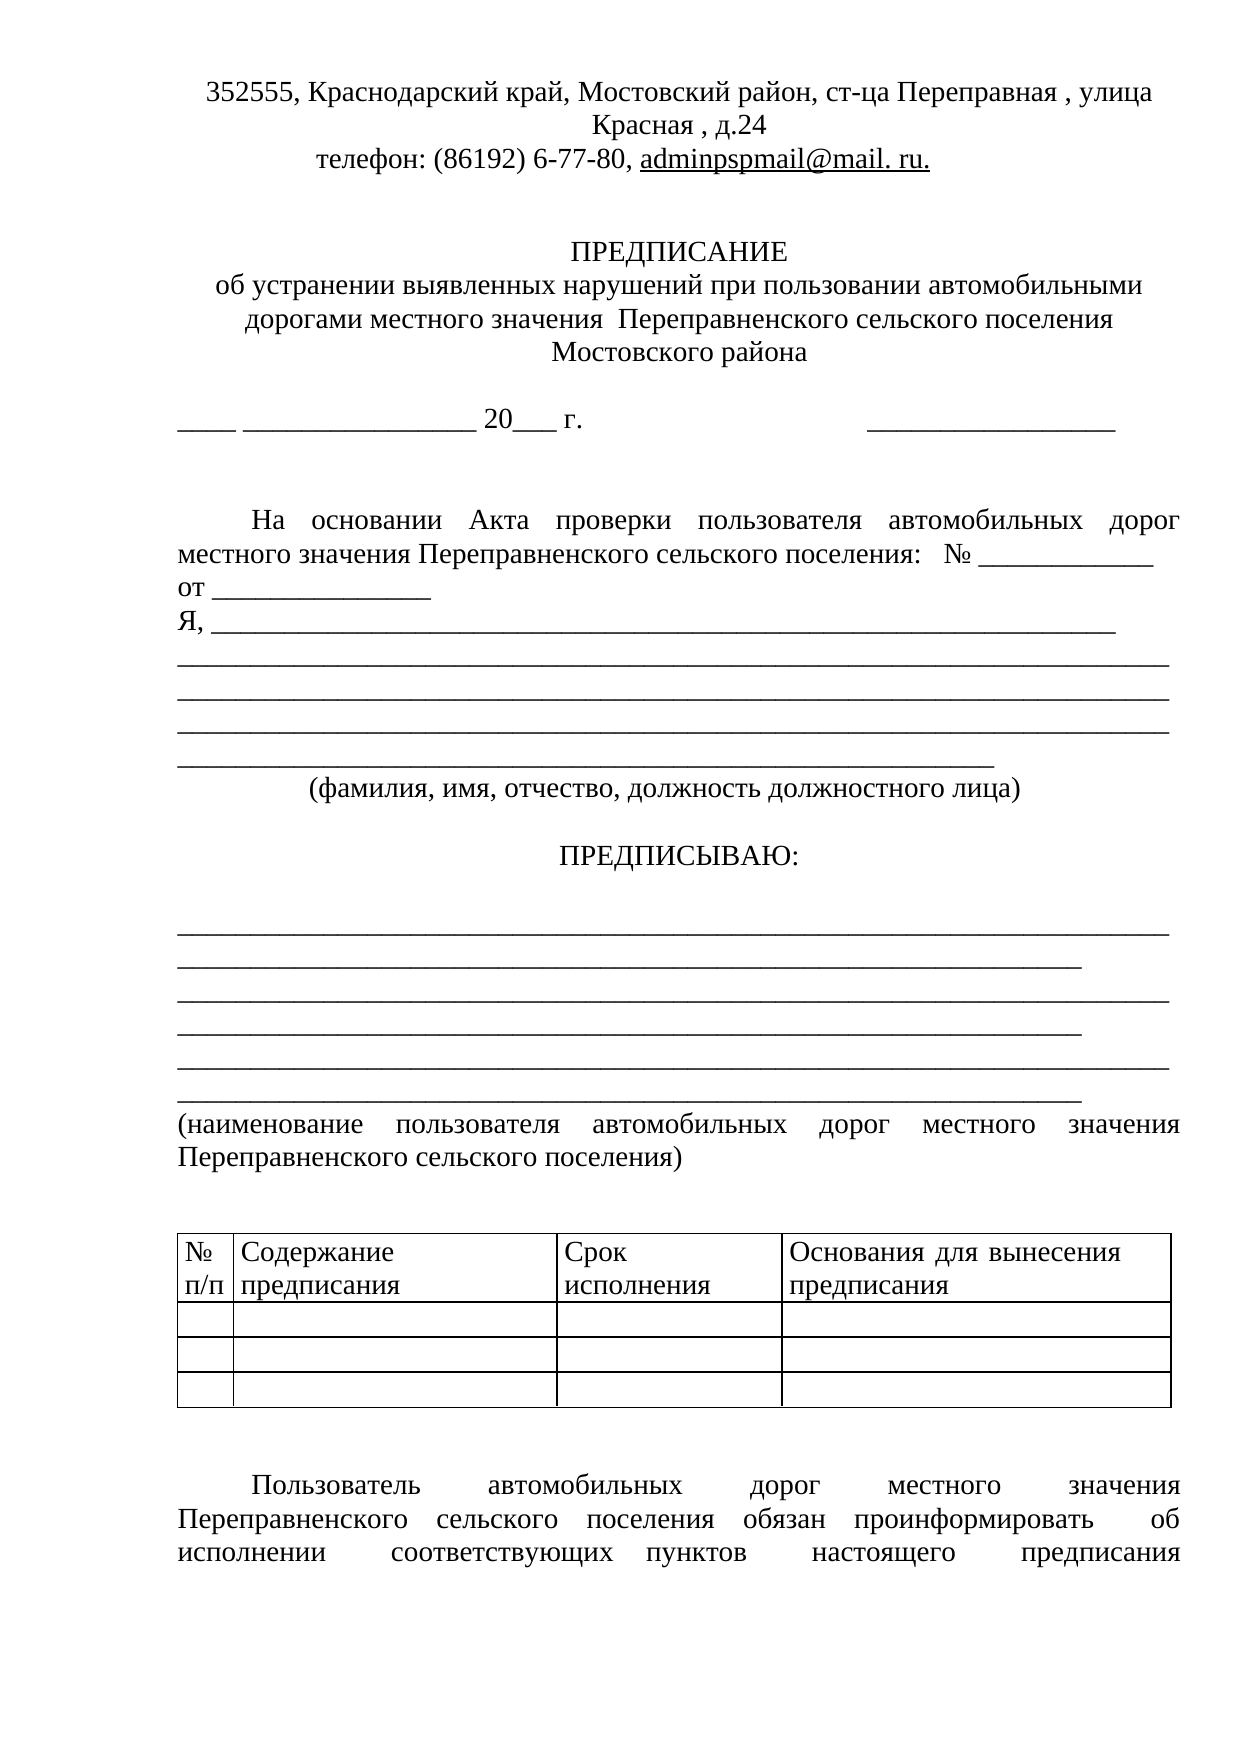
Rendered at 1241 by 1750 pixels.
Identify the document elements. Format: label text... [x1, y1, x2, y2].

table_cell [234, 1338, 556, 1371]
table_cell [558, 1338, 781, 1371]
text телефон: (86192) 6-77-80, adminpspmail@mail. ru. [177, 141, 1181, 174]
text ____________________________________________________________________________________________________________________________________________________________________________________________________________________________________________________________________ [177, 636, 1181, 771]
table_header Основания для вынесения предписания [783, 1234, 1170, 1301]
text об устранении выявленных нарушений при пользовании автомобильными дорогами местного значения Переправненского сельского поселения Мостовского района [177, 267, 1181, 368]
table_cell [783, 1338, 1170, 1371]
text 352555, Краснодарский край, Мостовский район, ст-ца Переправная , улица Красная , д.24 [177, 74, 1181, 141]
table_cell [783, 1303, 1170, 1336]
text __________________________________________________________________________________________________________________________________ [177, 1039, 1181, 1106]
table_header Содержание предписания [234, 1234, 556, 1301]
text (наименование пользователя автомобильных дорог местного значения Переправненского сельского поселения) [177, 1106, 1181, 1173]
text ____ ________________ 20___ г. _________________ [177, 402, 1181, 435]
text __________________________________________________________________________________________________________________________________ [177, 905, 1181, 972]
text ПРЕДПИСАНИЕ [177, 234, 1181, 267]
text __________________________________________________________________________________________________________________________________ [177, 972, 1181, 1039]
table_cell [178, 1373, 233, 1406]
table_header № п/п [178, 1234, 233, 1301]
table_cell [558, 1373, 781, 1406]
table_header Срок исполнения [558, 1234, 781, 1301]
text Я, ______________________________________________________________ [177, 603, 1181, 636]
text ПРЕДПИСЫВАЮ: [177, 838, 1181, 871]
table_cell [558, 1303, 781, 1336]
text На основании Акта проверки пользователя автомобильных дорог местного значения Переправненского сельского поселения: № ____________ [177, 502, 1181, 569]
table_cell [234, 1373, 556, 1406]
text от _______________ [177, 569, 1181, 603]
table_cell [234, 1303, 556, 1336]
table_cell [178, 1338, 233, 1371]
text (фамилия, имя, отчество, должность должностного лица) [177, 771, 1181, 804]
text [177, 1467, 1181, 1568]
table_cell [178, 1303, 233, 1336]
table_cell [783, 1373, 1170, 1406]
